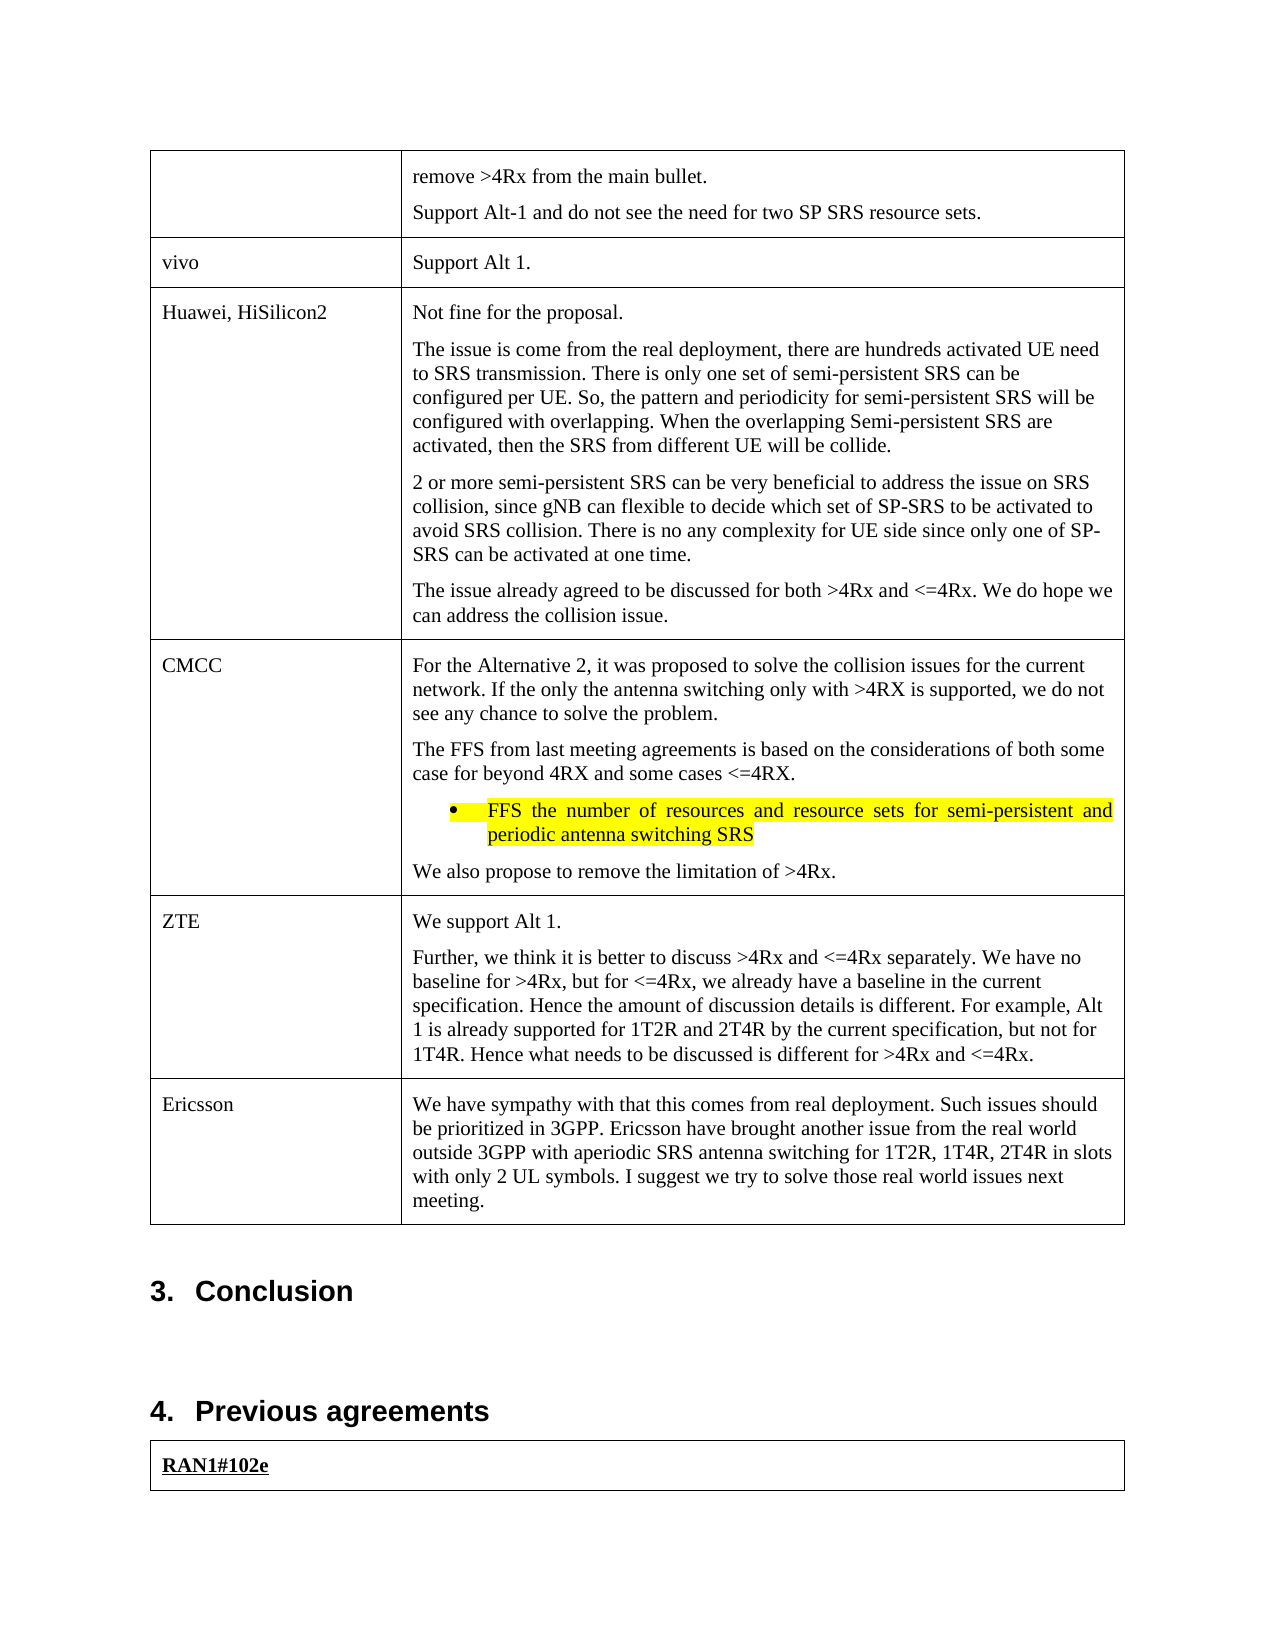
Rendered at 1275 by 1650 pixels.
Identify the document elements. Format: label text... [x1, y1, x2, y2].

table_cell Huawei, HiSilicon2 [151, 288, 401, 639]
table_cell Ericsson [151, 1079, 401, 1224]
table_cell ZTE [151, 896, 401, 1078]
table_cell Not fine for the proposal. The issue is come from the real deployment, there are hundreds activated UE need to SRS transmission. There is only one set of semi-persistent SRS can be configured per UE. So, the pattern and periodicity for semi-persistent SRS will be configured with overlapping. When the overlapping Semi-persistent SRS are activated, then the SRS from different UE will be collide. 2 or more semi-persistent SRS can be very beneficial to address the issue on SRS collision, since gNB can flexible to decide which set of SP-SRS to be activated to avoid SRS collision. There is no any complexity for UE side since only one of SP-SRS can be activated at one time. The issue already agreed to be discussed for both >4Rx and <=4Rx. We do hope we can address the collision issue. [402, 288, 1124, 639]
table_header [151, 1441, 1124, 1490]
subtitle Previous agreements [150, 1394, 1125, 1427]
table_cell Support Alt 1. [402, 238, 1124, 287]
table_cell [402, 151, 1124, 237]
table_cell We have sympathy with that this comes from real deployment. Such issues should be prioritized in 3GPP. Ericsson have brought another issue from the real world outside 3GPP with aperiodic SRS antenna switching for 1T2R, 1T4R, 2T4R in slots with only 2 UL symbols. I suggest we try to solve those real world issues next meeting. [402, 1079, 1124, 1224]
subtitle Conclusion [150, 1274, 1125, 1308]
table_cell For the Alternative 2, it was proposed to solve the collision issues for the current network. If the only the antenna switching only with >4RX is supported, we do not see any chance to solve the problem. The FFS from last meeting agreements is based on the considerations of both some case for beyond 4RX and some cases <=4RX. FFS the number of resources and resource sets for semi-persistent and periodic antenna switching SRS We also propose to remove the limitation of >4Rx. [402, 640, 1124, 895]
table_cell We support Alt 1. Further, we think it is better to discuss >4Rx and <=4Rx separately. We have no baseline for >4Rx, but for <=4Rx, we already have a baseline in the current specification. Hence the amount of discussion details is different. For example, Alt 1 is already supported for 1T2R and 2T4R by the current specification, but not for 1T4R. Hence what needs to be discussed is different for >4Rx and <=4Rx. [402, 896, 1124, 1078]
table_cell QC [151, 151, 401, 237]
table_cell CMCC [151, 640, 401, 895]
table_cell vivo [151, 238, 401, 287]
